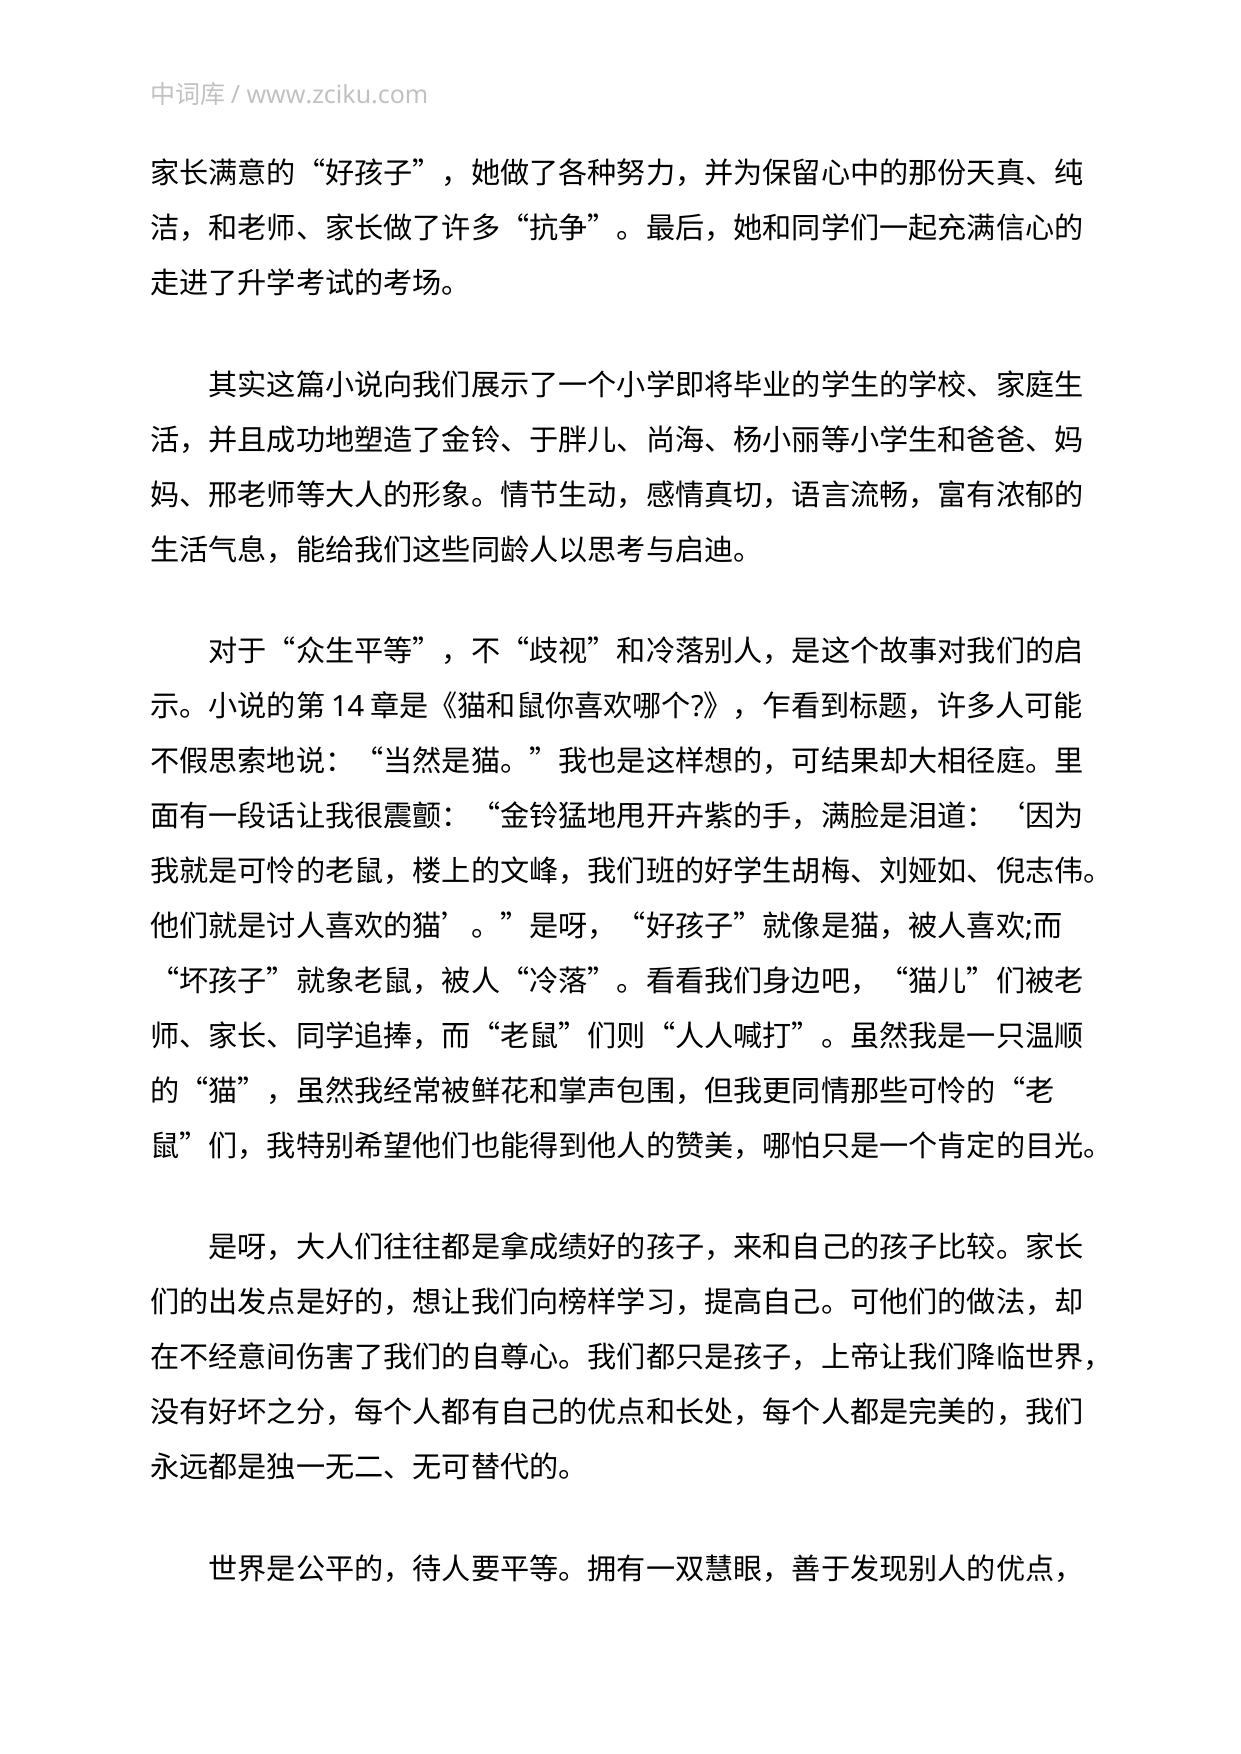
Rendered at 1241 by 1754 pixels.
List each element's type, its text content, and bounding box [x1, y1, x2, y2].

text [150, 1545, 1090, 1588]
text 对于“众生平等”，不“歧视”和冷落别人，是这个故事对我们的启示。小说的第14章是《猫和鼠你喜欢哪个?》，乍看到标题，许多人可能不假思索地说：“当然是猫。”我也是这样想的，可结果却大相径庭。里面有一段话让我很震颤：“金铃猛地甩开卉紫的手，满脸是泪道：‘因为我就是可怜的老鼠，楼上的文峰，我们班的好学生胡梅、刘娅如、倪志伟。他们就是讨人喜欢的猫’。”是呀，“好孩子”就像是猫，被人喜欢;而“坏孩子”就象老鼠，被人“冷落”。看看我们身边吧，“猫儿”们被老师、家长、同学追捧，而“老鼠”们则“人人喊打”。虽然我是一只温顺的“猫”，虽然我经常被鲜花和掌声包围，但我更同情那些可怜的“老鼠”们，我特别希望他们也能得到他人的赞美，哪怕只是一个肯定的目光。 [150, 628, 1090, 1164]
text 是呀，大人们往往都是拿成绩好的孩子，来和自己的孩子比较。家长们的出发点是好的，想让我们向榜样学习，提高自己。可他们的做法，却在不经意间伤害了我们的自尊心。我们都只是孩子，上帝让我们降临世界，没有好坏之分，每个人都有自己的优点和长处，每个人都是完美的，我们永远都是独一无二、无可替代的。 [150, 1224, 1090, 1486]
text 其实这篇小说向我们展示了一个小学即将毕业的学生的学校、家庭生活，并且成功地塑造了金铃、于胖儿、尚海、杨小丽等小学生和爸爸、妈妈、邢老师等大人的形象。情节生动，感情真切，语言流畅，富有浓郁的生活气息，能给我们这些同龄人以思考与启迪。 [150, 362, 1090, 568]
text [150, 150, 1090, 302]
